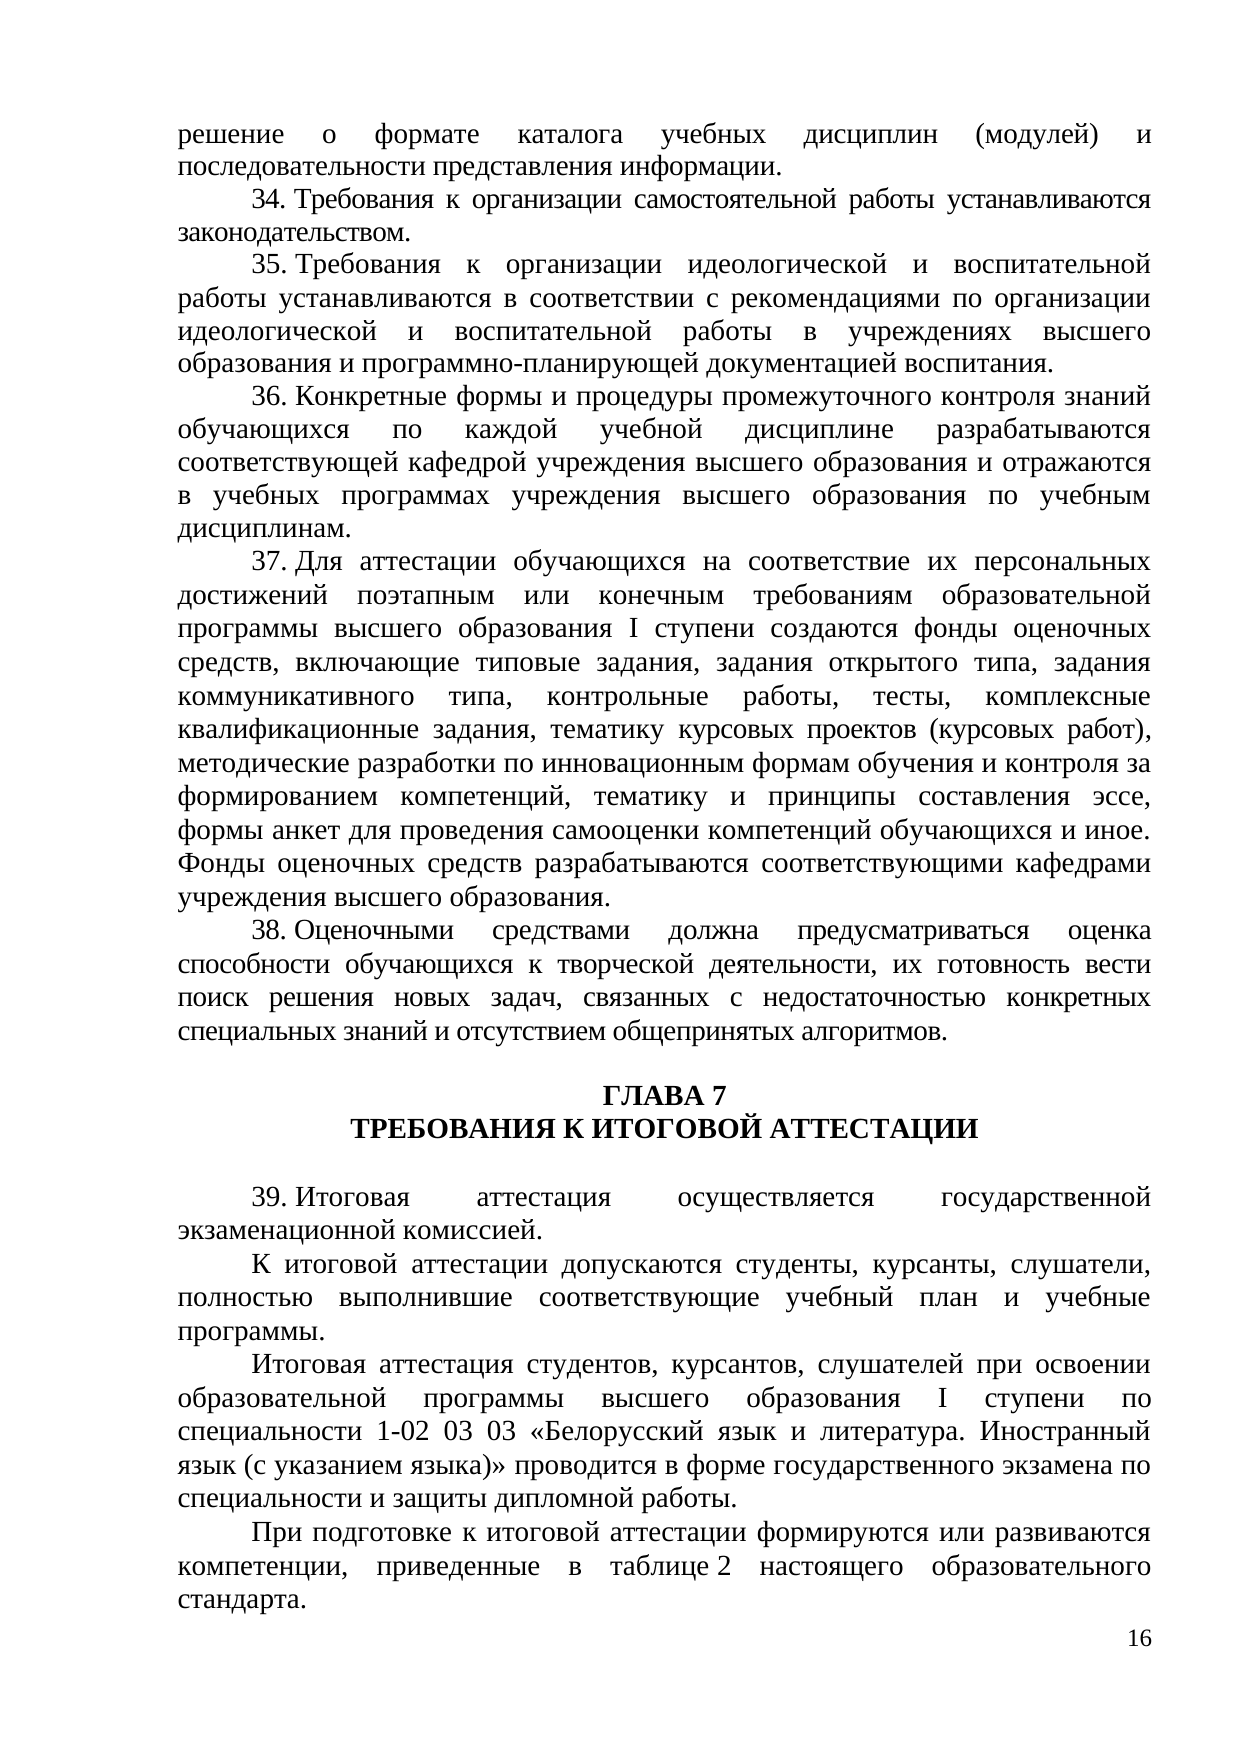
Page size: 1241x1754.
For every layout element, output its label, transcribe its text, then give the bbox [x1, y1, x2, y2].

text 37. Для аттестации обучающихся на соответствие их персональных достижений поэтапным или конечным требованиям образовательной программы высшего образования I ступени создаются фонды оценочных средств, включающие типовые задания, задания открытого типа, задания коммуникативного типа, контрольные работы, тесты, комплексные квалификационные задания, тематику курсовых проектов (курсовых работ), методические разработки по инновационным формам обучения и контроля за формированием компетенций, тематику и принципы составления эссе, формы анкет для проведения самооценки компетенций обучающихся и иное. Фонды оценочных средств разрабатываются соответствующими кафедрами учреждения высшего образования. [177, 543, 1152, 912]
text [177, 118, 1152, 182]
text 34. Требования к организации самостоятельной работы устанавливаются законодательством. [177, 182, 1152, 247]
text 39. Итоговая аттестация осуществляется государственной экзаменационной комиссией. [177, 1179, 1152, 1246]
text ГЛАВА 7 [177, 1079, 1152, 1112]
text ТРЕБОВАНИЯ К ИТОГОВОЙ АТТЕСТАЦИИ [177, 1112, 1152, 1145]
text 36. Конкретные формы и процедуры промежуточного контроля знаний обучающихся по каждой учебной дисциплине разрабатываются соответствующей кафедрой учреждения высшего образования и отражаются в учебных программах учреждения высшего образования по учебным дисциплинам. [177, 379, 1152, 543]
text К итоговой аттестации допускаются студенты, курсанты, слушатели, полностью выполнившие соответствующие учебный план и учебные программы. [177, 1246, 1152, 1346]
text Итоговая аттестация студентов, курсантов, слушателей при освоении образовательной программы высшего образования I ступени по специальности 1-02 03 03 «Белорусский язык и литература. Иностранный язык (с указанием языка)» проводится в форме государственного экзамена по специальности и защиты дипломной работы. [177, 1346, 1152, 1514]
text 35. Требования к организации идеологической и воспитательной работы устанавливаются в соответствии с рекомендациями по организации идеологической и воспитательной работы в учреждениях высшего образования и программно-планирующей документацией воспитания. [177, 247, 1152, 379]
text 38. Оценочными средствами должна предусматриваться оценка способности обучающихся к творческой деятельности, их готовность вести поиск решения новых задач, связанных с недостаточностью конкретных специальных знаний и отсутствием общепринятых алгоритмов. [177, 912, 1152, 1047]
text При подготовке к итоговой аттестации формируются или развиваются компетенции, приведенные в таблице 2 настоящего образовательного стандарта. [177, 1514, 1152, 1615]
